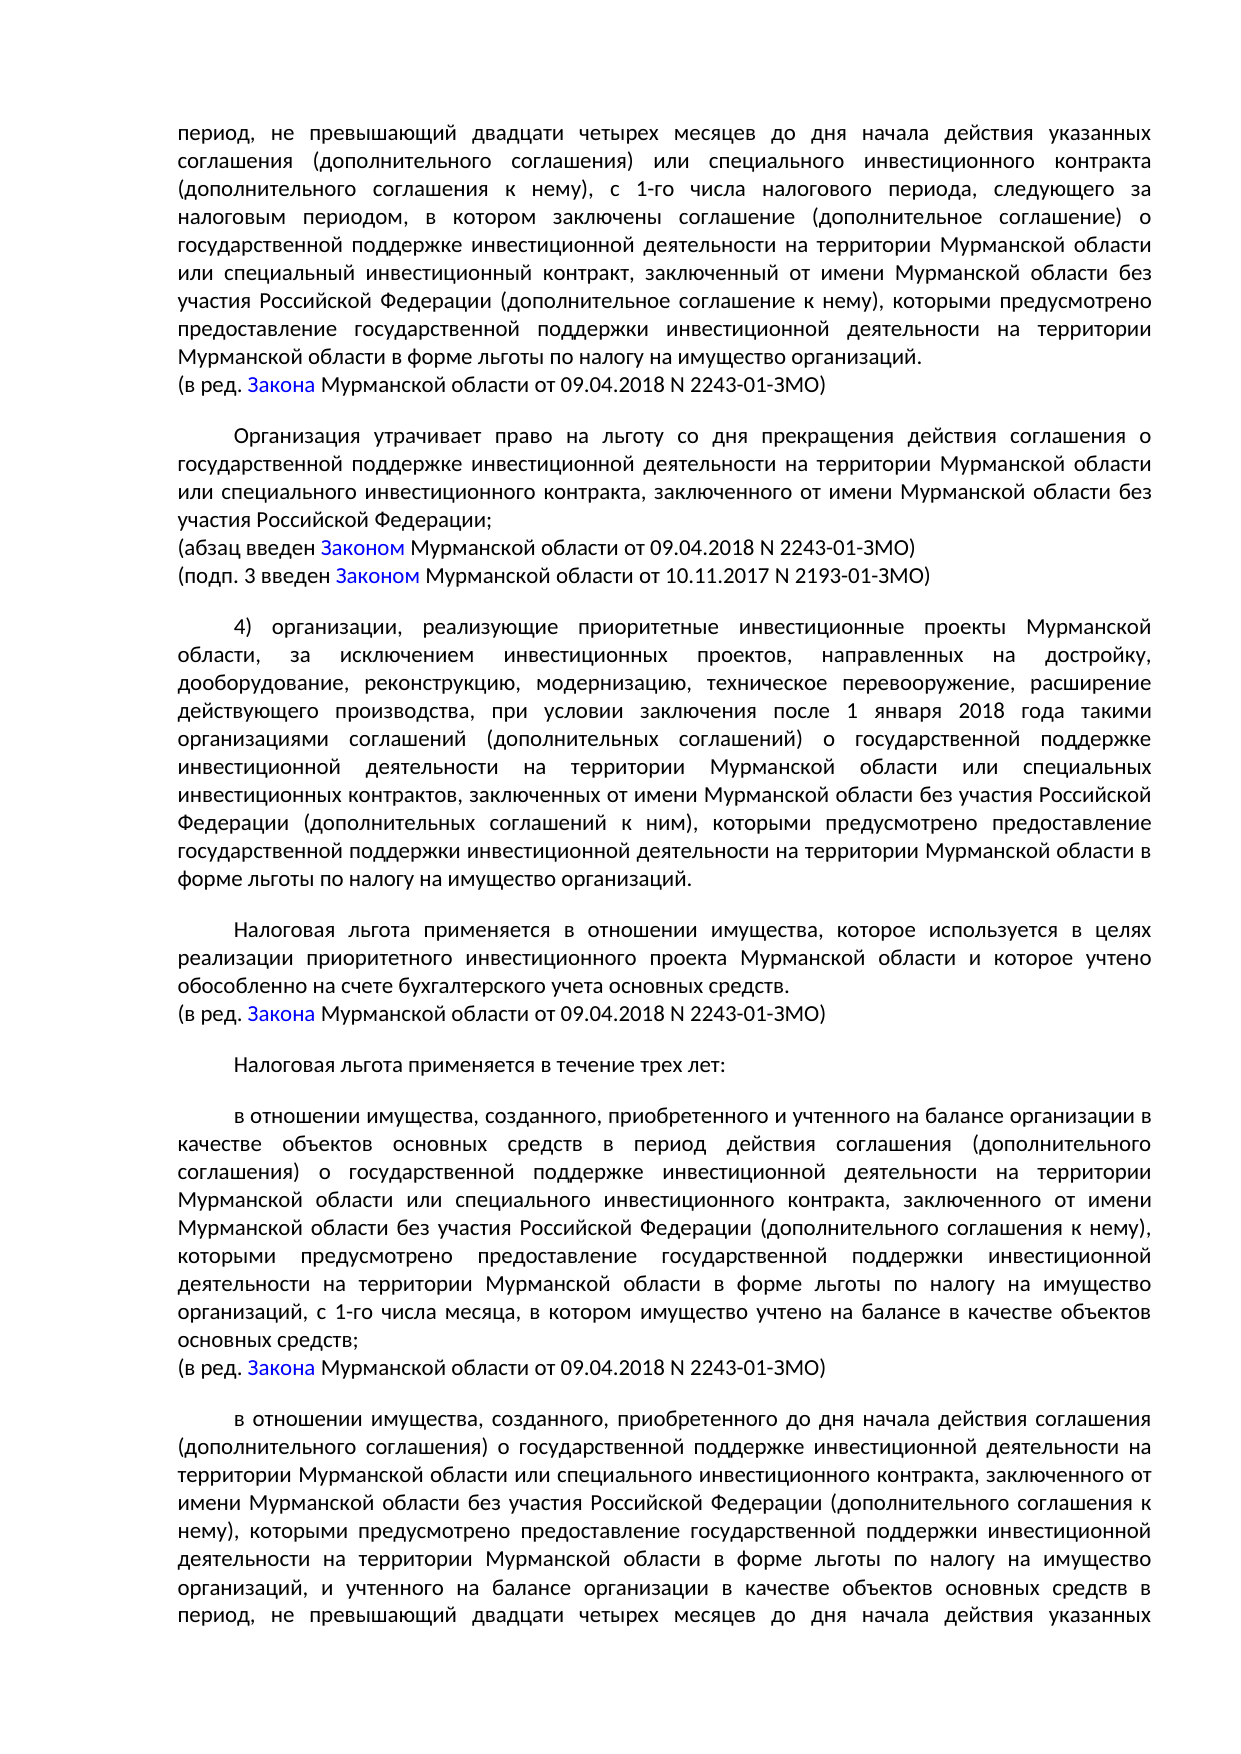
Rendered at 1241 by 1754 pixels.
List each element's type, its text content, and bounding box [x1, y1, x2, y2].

text (абзац введен Законом Мурманской области от 09.04.2018 N 2243-01-ЗМО) [177, 533, 1152, 561]
text (в ред. Закона Мурманской области от 09.04.2018 N 2243-01-ЗМО) [177, 1353, 1152, 1382]
text (подп. 3 введен Законом Мурманской области от 10.11.2017 N 2193-01-ЗМО) [177, 561, 1152, 589]
text (в ред. Закона Мурманской области от 09.04.2018 N 2243-01-ЗМО) [177, 999, 1152, 1027]
text (в ред. Закона Мурманской области от 09.04.2018 N 2243-01-ЗМО) [177, 370, 1152, 398]
text в отношении имущества, созданного, приобретенного и учтенного на балансе организации в качестве объектов основных средств в период действия соглашения (дополнительного соглашения) о государственной поддержке инвестиционной деятельности на территории Мурманской области или специального инвестиционного контракта, заключенного от имени Мурманской области без участия Российской Федерации (дополнительного соглашения к нему), которыми предусмотрено предоставление государственной поддержки инвестиционной деятельности на территории Мурманской области в форме льготы по налогу на имущество организаций, с 1-го числа месяца, в котором имущество учтено на балансе в качестве объектов основных средств; [177, 1101, 1152, 1353]
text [177, 1404, 1152, 1629]
text 4) организации, реализующие приоритетные инвестиционные проекты Мурманской области, за исключением инвестиционных проектов, направленных на достройку, дооборудование, реконструкцию, модернизацию, техническое перевооружение, расширение действующего производства, при условии заключения после 1 января 2018 года такими организациями соглашений (дополнительных соглашений) о государственной поддержке инвестиционной деятельности на территории Мурманской области или специальных инвестиционных контрактов, заключенных от имени Мурманской области без участия Российской Федерации (дополнительных соглашений к ним), которыми предусмотрено предоставление государственной поддержки инвестиционной деятельности на территории Мурманской области в форме льготы по налогу на имущество организаций. [177, 612, 1152, 892]
text Налоговая льгота применяется в отношении имущества, которое используется в целях реализации приоритетного инвестиционного проекта Мурманской области и которое учтено обособленно на счете бухгалтерского учета основных средств. [177, 915, 1152, 999]
text Организация утрачивает право на льготу со дня прекращения действия соглашения о государственной поддержке инвестиционной деятельности на территории Мурманской области или специального инвестиционного контракта, заключенного от имени Мурманской области без участия Российской Федерации; [177, 421, 1152, 533]
text Налоговая льгота применяется в течение трех лет: [177, 1050, 1152, 1078]
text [177, 118, 1152, 370]
